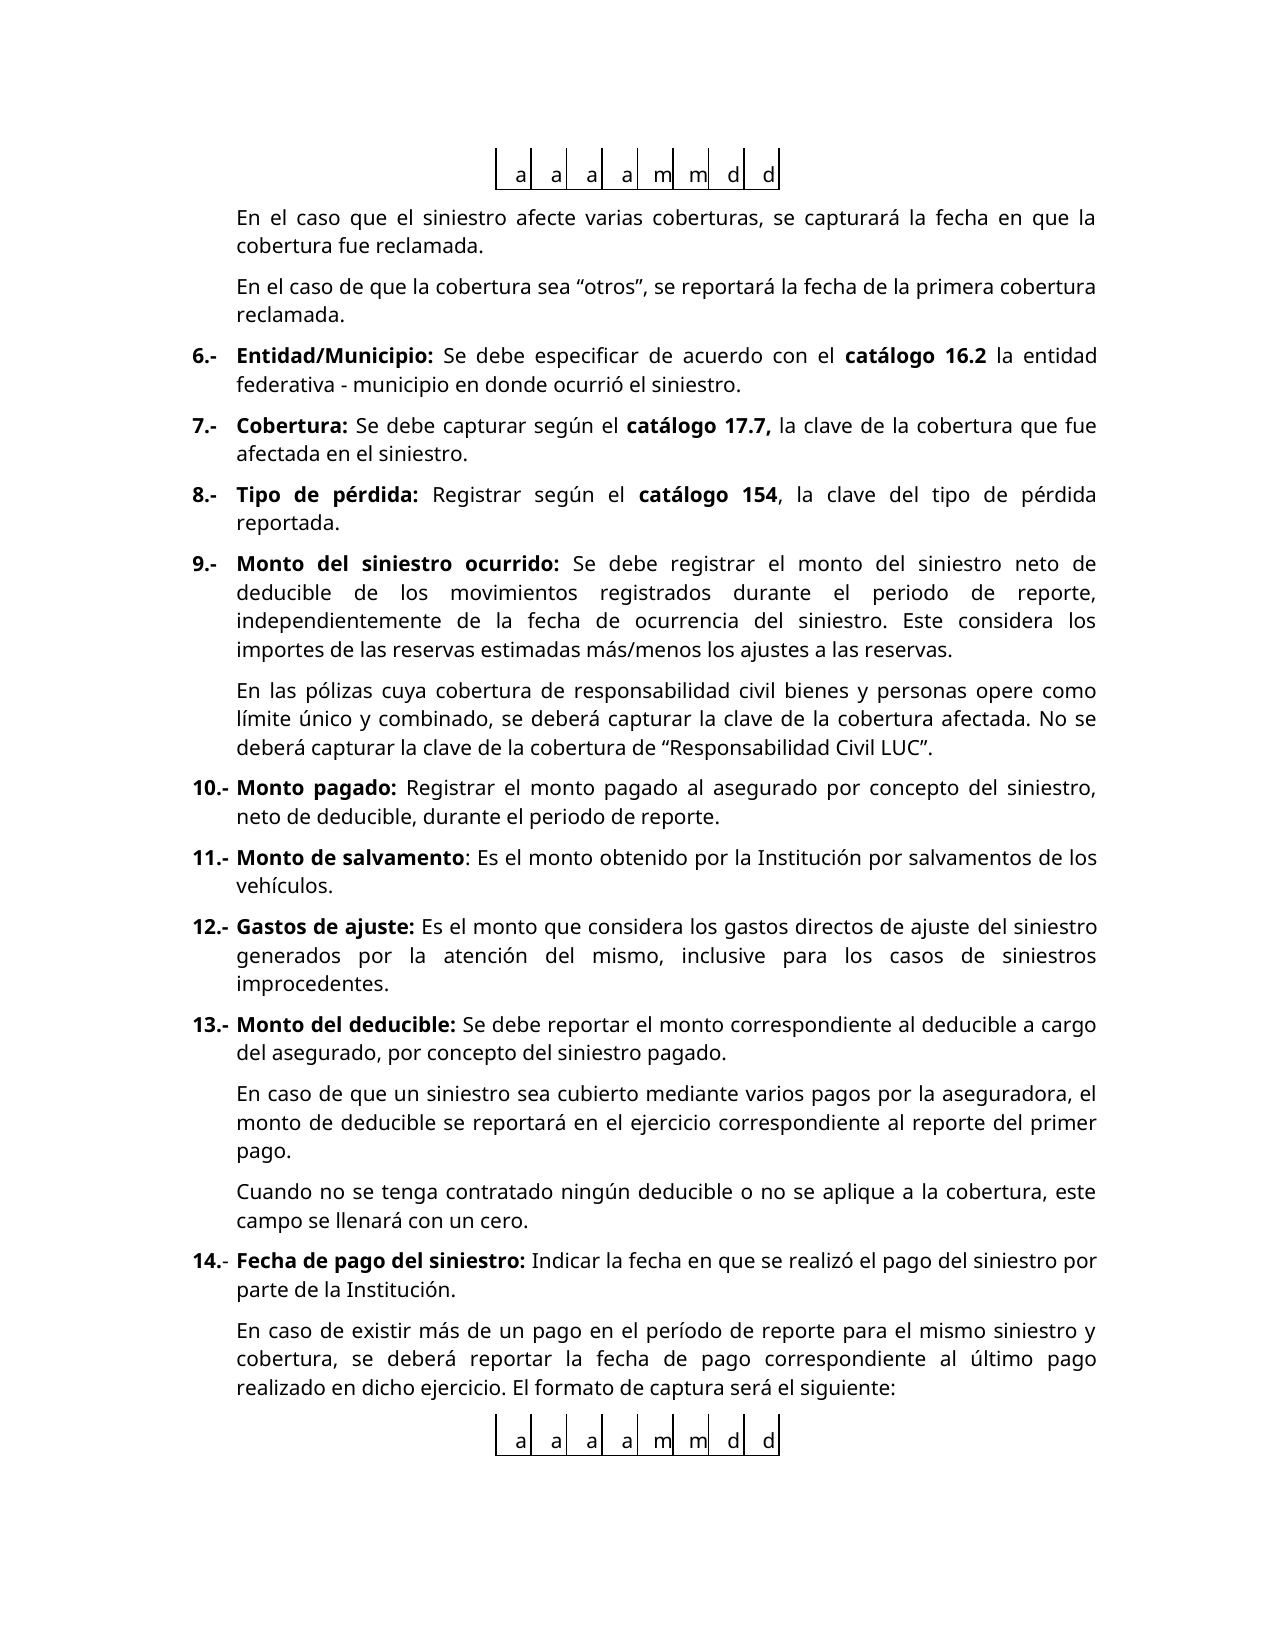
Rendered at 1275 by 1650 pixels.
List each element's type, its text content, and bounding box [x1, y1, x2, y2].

table_header a [497, 148, 530, 188]
text 11.- Monto de salvamento: Es el monto obtenido por la Institución por salvamentos de los vehículos. [192, 843, 1098, 900]
table_header a [532, 1414, 566, 1455]
table_header d [745, 1414, 778, 1455]
table_header m [674, 1414, 708, 1455]
table_header d [745, 148, 778, 188]
table_header m [638, 1414, 672, 1455]
table_header a [497, 1414, 530, 1455]
table_header m [674, 148, 708, 188]
text En las pólizas cuya cobertura de responsabilidad civil bienes y personas opere como límite único y combinado, se deberá capturar la clave de la cobertura afectada. No se deberá capturar la clave de la cobertura de “Responsabilidad Civil LUC”. [192, 676, 1098, 761]
text 6.- Entidad/Municipio: Se debe especificar de acuerdo con el catálogo 16.2 la entidad federativa - municipio en donde ocurrió el siniestro. [192, 341, 1098, 398]
table_header m [638, 148, 672, 188]
text 7.- Cobertura: Se debe capturar según el catálogo 17.7, la clave de la cobertura que fue afectada en el siniestro. [192, 411, 1098, 468]
text En caso de existir más de un pago en el período de reporte para el mismo siniestro y cobertura, se deberá reportar la fecha de pago correspondiente al último pago realizado en dicho ejercicio. El formato de captura será el siguiente: [192, 1316, 1098, 1401]
table_header d [709, 148, 743, 188]
text En caso de que un siniestro sea cubierto mediante varios pagos por la aseguradora, el monto de deducible se reportará en el ejercicio correspondiente al reporte del primer pago. [192, 1079, 1098, 1165]
table_header a [532, 148, 566, 188]
table_header a [567, 148, 601, 188]
text 12.- Gastos de ajuste: Es el monto que considera los gastos directos de ajuste del siniestro generados por la atención del mismo, inclusive para los casos de siniestros improcedentes. [192, 912, 1098, 998]
table_header a [567, 1414, 601, 1455]
table_header a [603, 148, 637, 188]
table_header a [603, 1414, 637, 1455]
text En el caso que el siniestro afecte varias coberturas, se capturará la fecha en que la cobertura fue reclamada. [192, 203, 1098, 259]
table_header d [709, 1414, 743, 1455]
text 10.- Monto pagado: Registrar el monto pagado al asegurado por concepto del siniestro, neto de deducible, durante el periodo de reporte. [192, 773, 1098, 830]
text 8.- Tipo de pérdida: Registrar según el catálogo 154, la clave del tipo de pérdida reportada. [192, 480, 1098, 537]
text 13.- Monto del deducible: Se debe reportar el monto correspondiente al deducible a cargo del asegurado, por concepto del siniestro pagado. [192, 1010, 1098, 1067]
text En el caso de que la cobertura sea “otros”, se reportará la fecha de la primera cobertura reclamada. [192, 272, 1098, 329]
text 9.- Monto del siniestro ocurrido: Se debe registrar el monto del siniestro neto de deducible de los movimientos registrados durante el periodo de reporte, independientemente de la fecha de ocurrencia del siniestro. Este considera los importes de las reservas estimadas más/menos los ajustes a las reservas. [192, 549, 1098, 663]
text Cuando no se tenga contratado ningún deducible o no se aplique a la cobertura, este campo se llenará con un cero. [192, 1177, 1098, 1234]
text 14.- Fecha de pago del siniestro: Indicar la fecha en que se realizó el pago del siniestro por parte de la Institución. [192, 1247, 1098, 1303]
